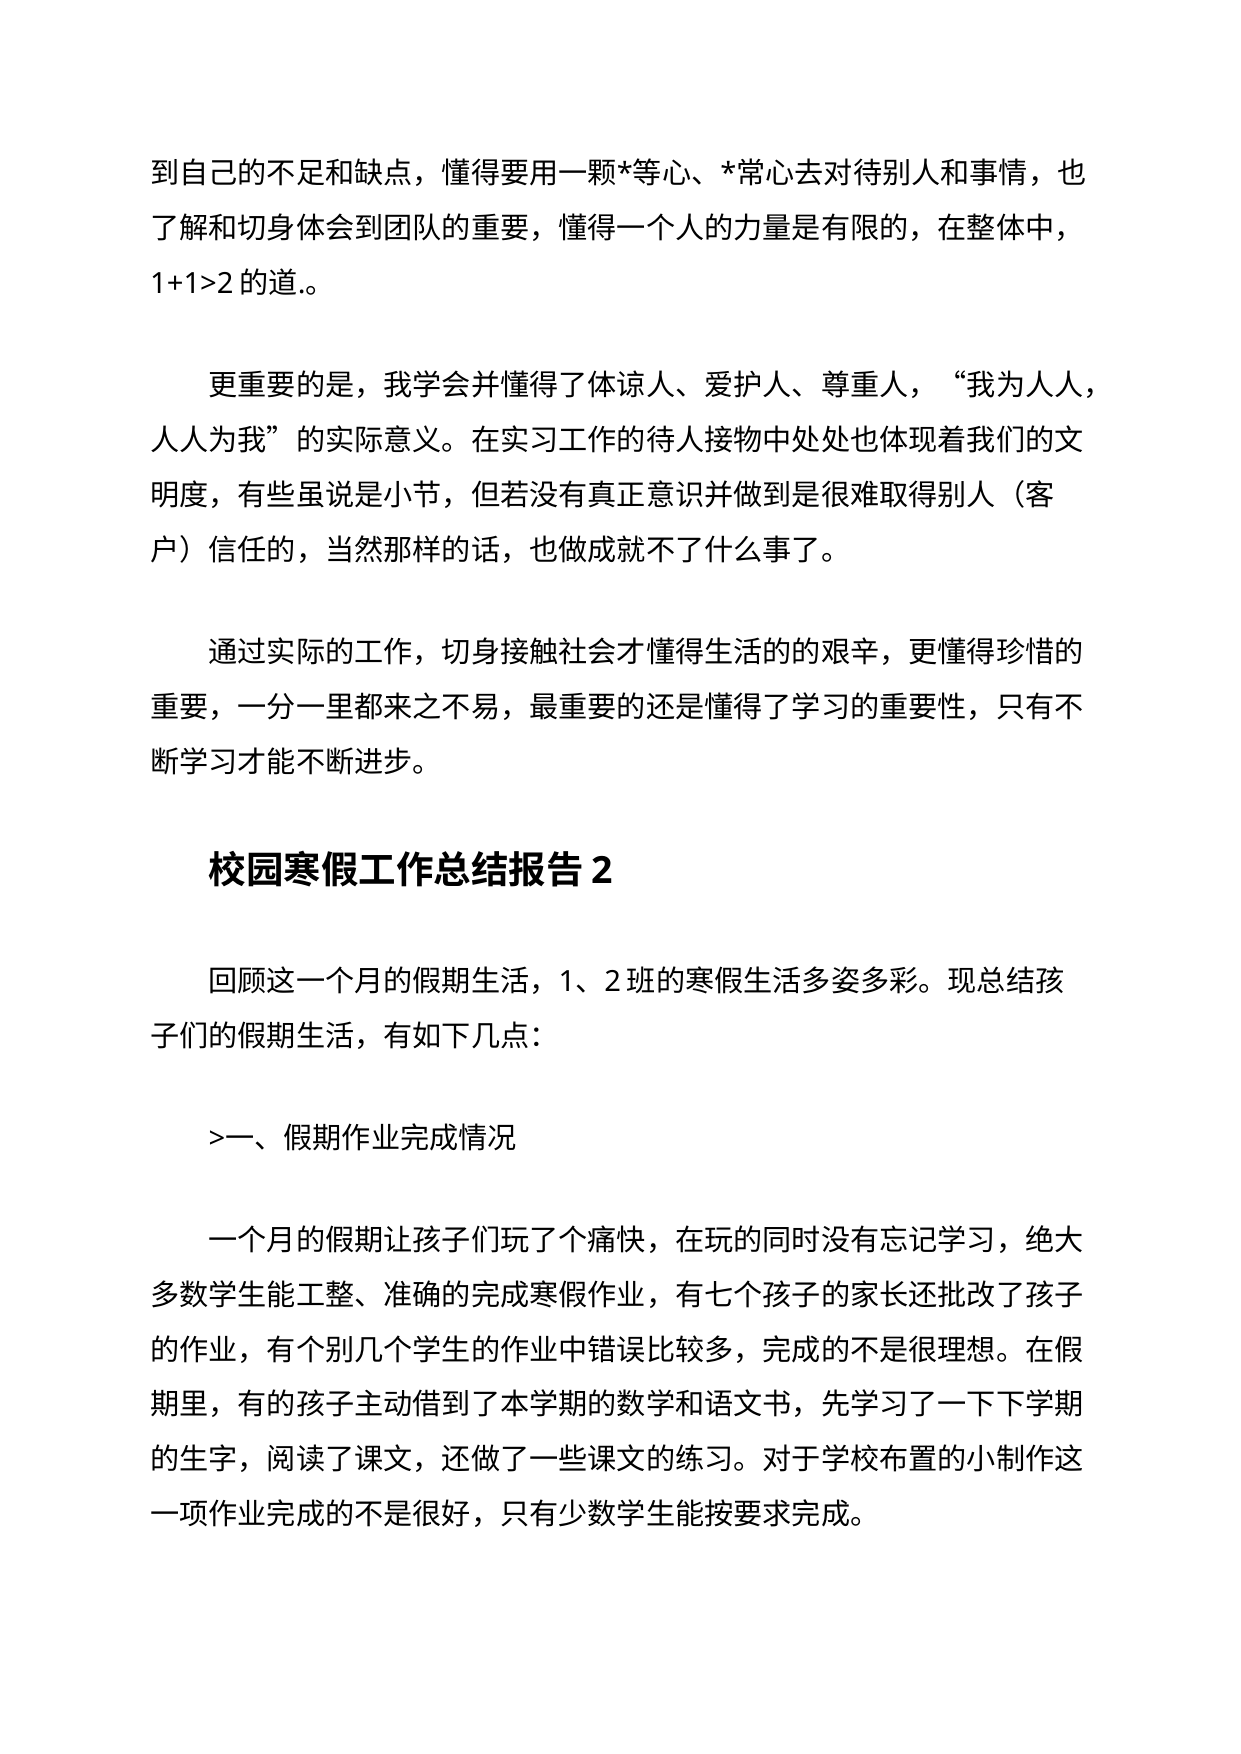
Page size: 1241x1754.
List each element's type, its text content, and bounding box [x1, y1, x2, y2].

text 校园寒假工作总结报告2 [150, 840, 1090, 894]
text 通过实际的工作，切身接触社会才懂得生活的的艰辛，更懂得珍惜的重要，一分一里都来之不易，最重要的还是懂得了学习的重要性，只有不断学习才能不断进步。 [150, 628, 1090, 780]
text 回顾这一个月的假期生活，1、2班的寒假生活多姿多彩。现总结孩子们的假期生活，有如下几点： [150, 957, 1090, 1055]
text 一个月的假期让孩子们玩了个痛快，在玩的同时没有忘记学习，绝大多数学生能工整、准确的完成寒假作业，有七个孩子的家长还批改了孩子的作业，有个别几个学生的作业中错误比较多，完成的不是很理想。在假期里，有的孩子主动借到了本学期的数学和语文书，先学习了一下下学期的生字，阅读了课文，还做了一些课文的练习。对于学校布置的小制作这一项作业完成的不是很好，只有少数学生能按要求完成。 [150, 1216, 1090, 1533]
text >一、假期作业完成情况 [150, 1114, 1090, 1157]
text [150, 150, 1090, 302]
text 更重要的是，我学会并懂得了体谅人、爱护人、尊重人，“我为人人，人人为我”的实际意义。在实习工作的待人接物中处处也体现着我们的文明度，有些虽说是小节，但若没有真正意识并做到是很难取得别人（客户）信任的，当然那样的话，也做成就不了什么事了。 [150, 362, 1090, 569]
